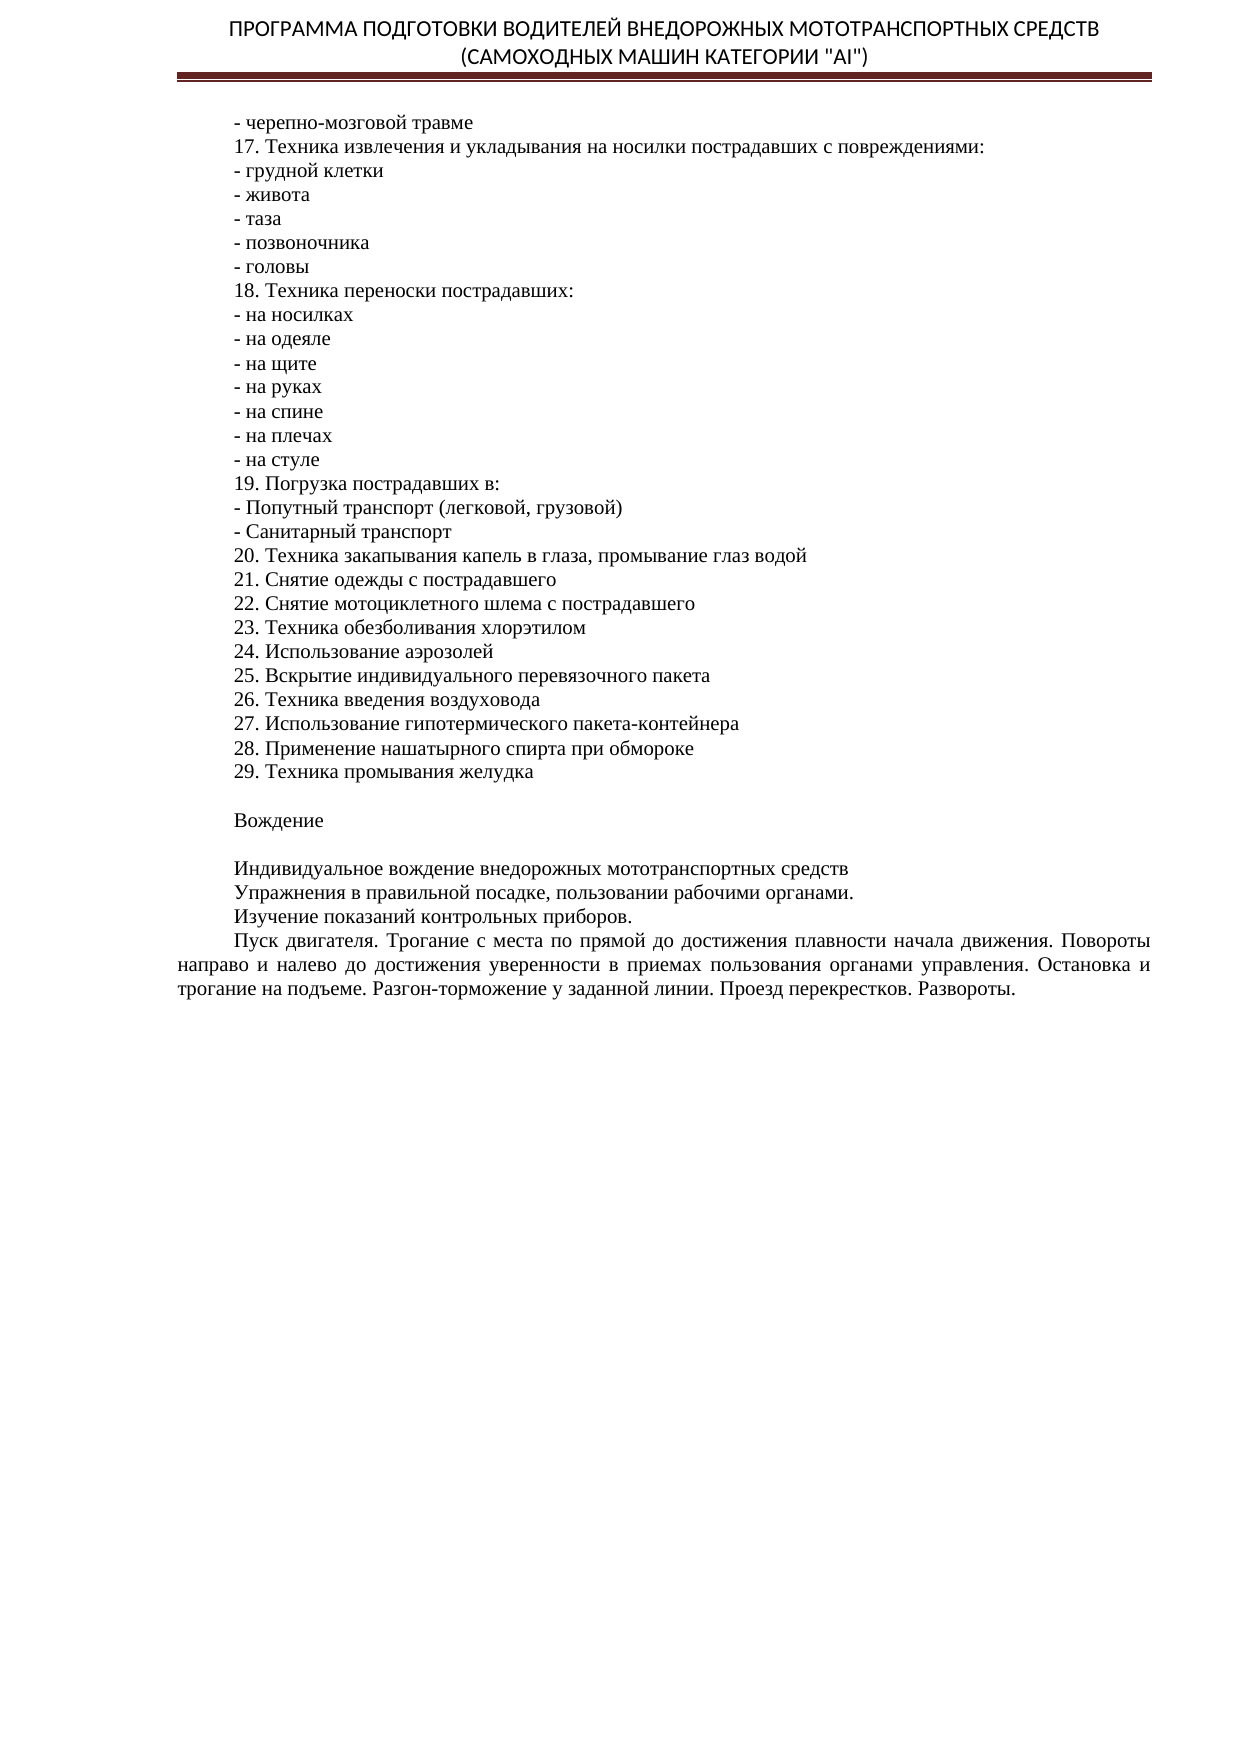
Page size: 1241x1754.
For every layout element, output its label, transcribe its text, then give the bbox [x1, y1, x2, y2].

text Упражнения в правильной посадке, пользовании рабочими органами. [177, 880, 1152, 904]
text - на стуле [177, 447, 1152, 471]
text - грудной клетки [177, 158, 1152, 182]
text - на спине [177, 398, 1152, 423]
text - на носилках [177, 302, 1152, 326]
text - таза [177, 206, 1152, 230]
text 25. Вскрытие индивидуального перевязочного пакета [177, 663, 1152, 687]
text 22. Снятие мотоциклетного шлема с пострадавшего [177, 591, 1152, 615]
text - Попутный транспорт (легковой, грузовой) [177, 495, 1152, 519]
text 26. Техника введения воздуховода [177, 687, 1152, 711]
text Пуск двигателя. Трогание с места по прямой до достижения плавности начала движения. Повороты направо и налево до достижения уверенности в приемах пользования органами управления. Остановка и трогание на подъеме. Разгон-торможение у заданной линии. Проезд перекрестков. Развороты. [177, 928, 1152, 1000]
text - на щите [177, 350, 1152, 374]
text - на одеяле [177, 326, 1152, 350]
text 19. Погрузка пострадавших в: [177, 471, 1152, 495]
text - головы [177, 254, 1152, 278]
text 18. Техника переноски пострадавших: [177, 278, 1152, 302]
text - на плечах [177, 423, 1152, 447]
text 21. Снятие одежды с пострадавшего [177, 567, 1152, 591]
text - живота [177, 182, 1152, 206]
text 23. Техника обезболивания хлорэтилом [177, 615, 1152, 639]
text 28. Применение нашатырного спирта при обмороке [177, 735, 1152, 759]
text Изучение показаний контрольных приборов. [177, 904, 1152, 928]
text 20. Техника закапывания капель в глаза, промывание глаз водой [177, 543, 1152, 567]
text 29. Техника промывания желудка [177, 759, 1152, 783]
text 27. Использование гипотермического пакета-контейнера [177, 711, 1152, 735]
text - черепно-мозговой травме [177, 110, 1152, 134]
text - Санитарный транспорт [177, 519, 1152, 543]
text Индивидуальное вождение внедорожных мототранспортных средств [177, 856, 1152, 880]
text 17. Техника извлечения и укладывания на носилки пострадавших с повреждениями: [177, 134, 1152, 158]
text - на руках [177, 374, 1152, 398]
text - позвоночника [177, 230, 1152, 254]
text Вождение [177, 808, 1152, 832]
text 24. Использование аэрозолей [177, 639, 1152, 663]
